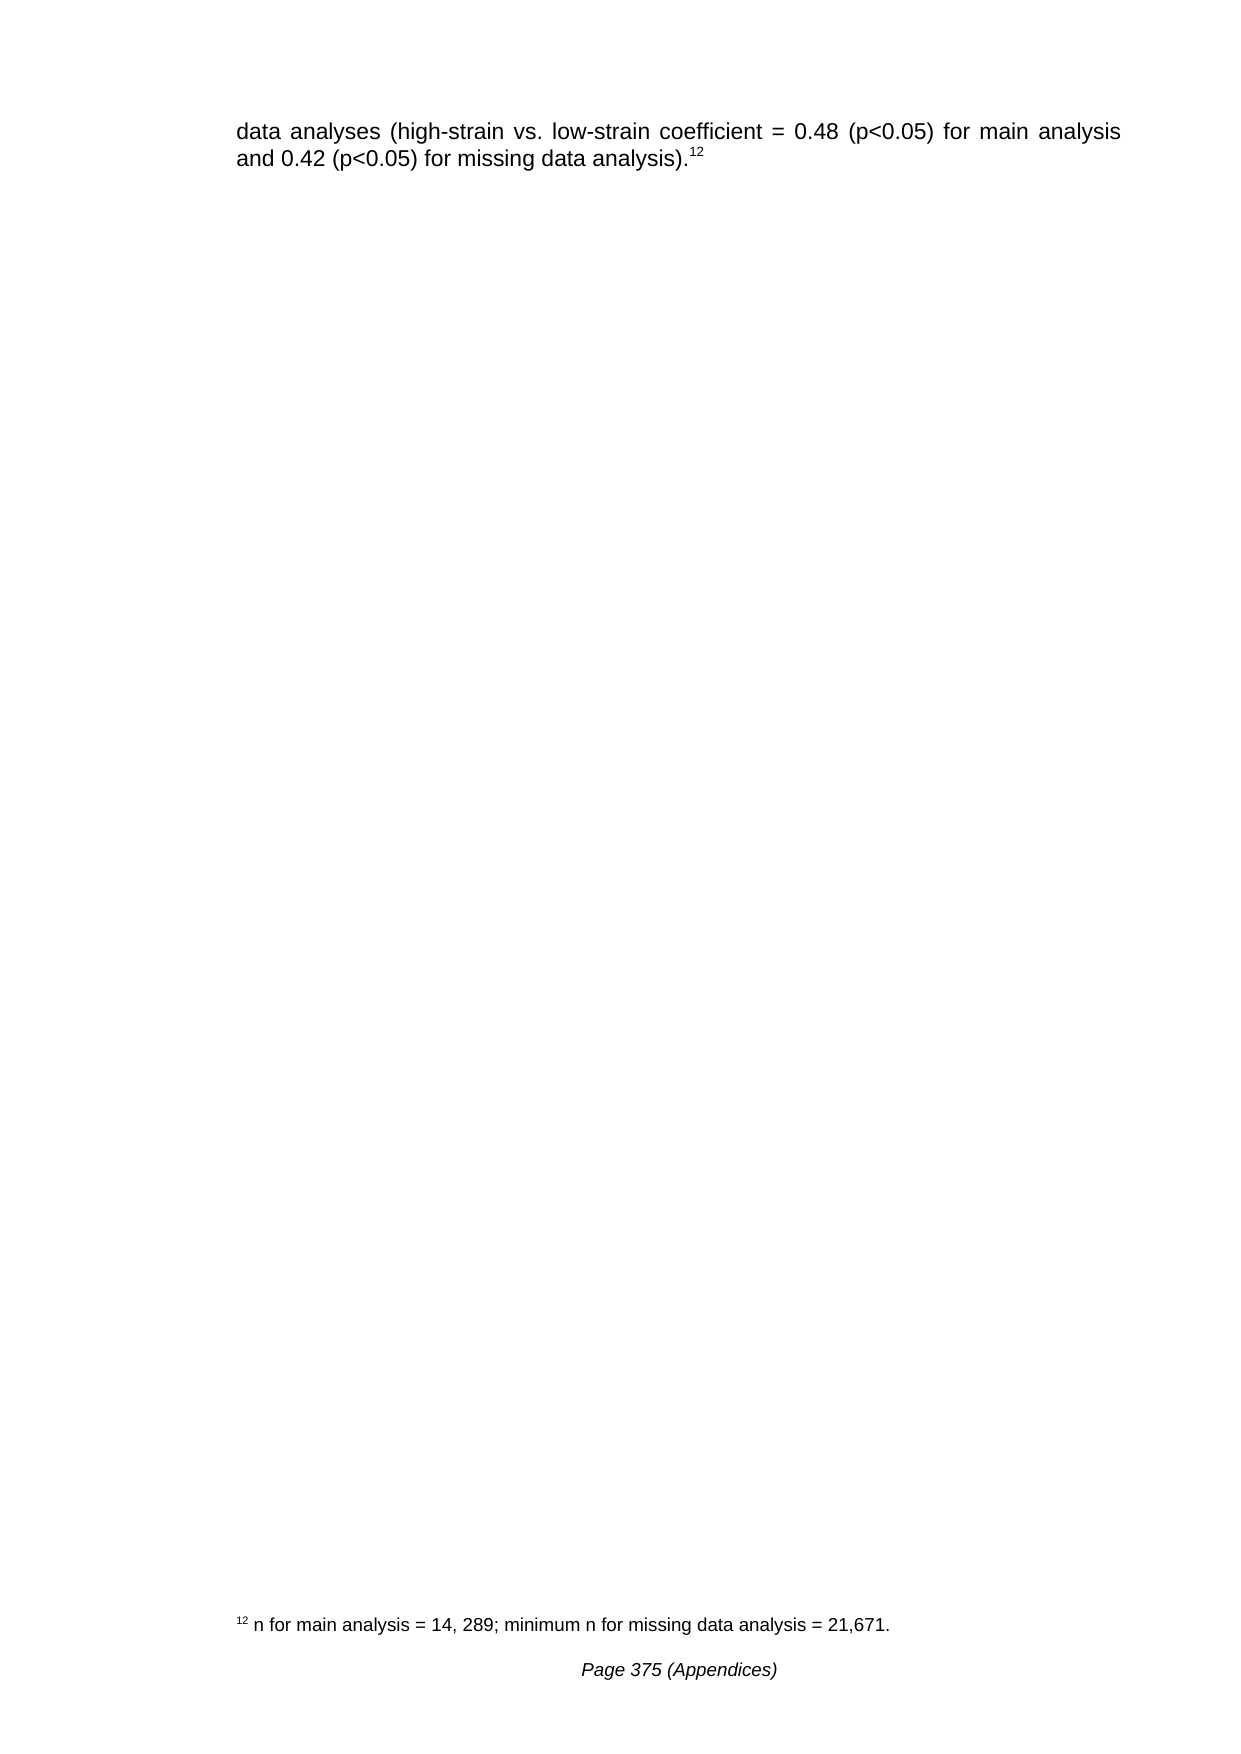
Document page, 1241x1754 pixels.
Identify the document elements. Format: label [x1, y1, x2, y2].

text [236, 118, 1122, 171]
